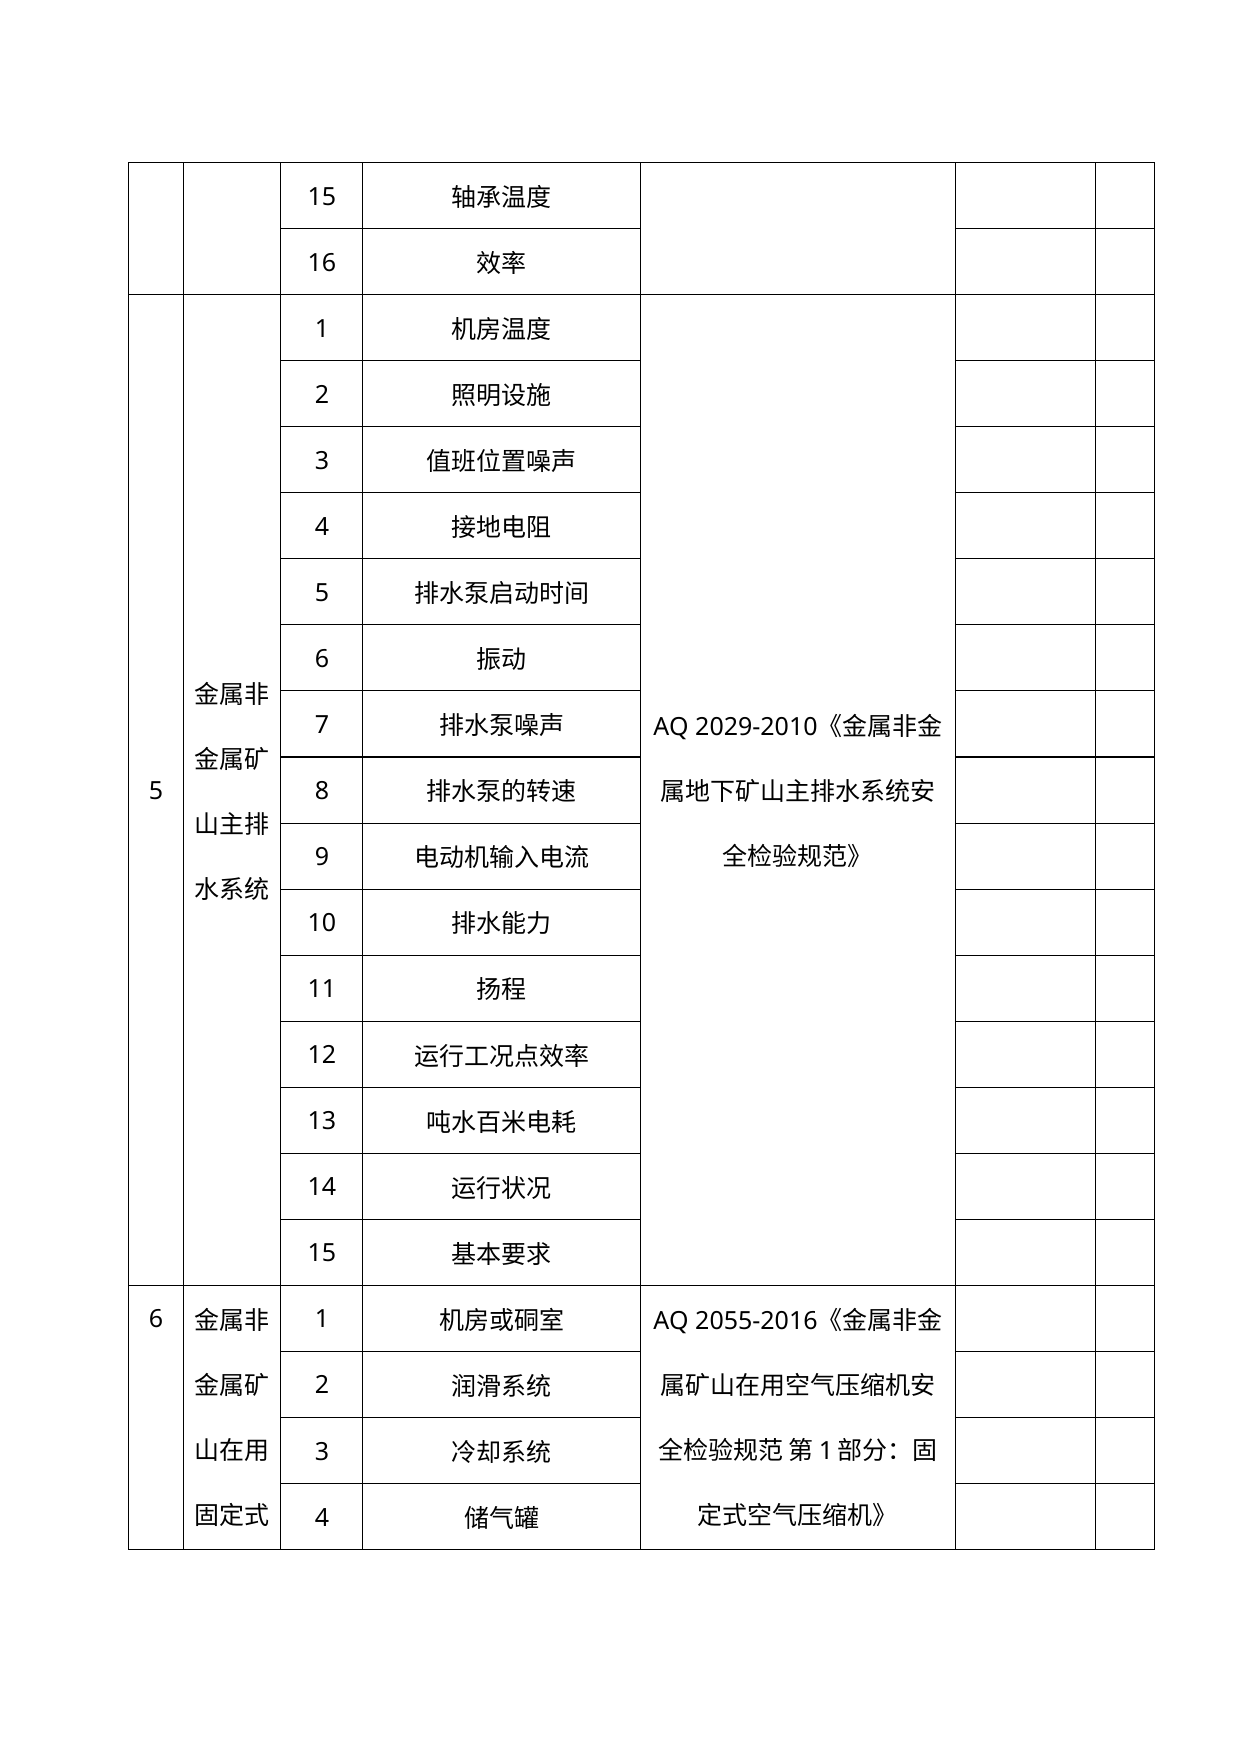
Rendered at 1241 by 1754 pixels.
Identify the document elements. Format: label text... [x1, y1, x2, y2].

table_cell 轴承温度 [363, 163, 640, 228]
table_cell 4 [281, 1484, 362, 1549]
table_cell [956, 1352, 1095, 1417]
table_cell [956, 1484, 1095, 1549]
table_cell [956, 427, 1095, 492]
table_cell [956, 493, 1095, 558]
table_cell 排水泵噪声 [363, 691, 640, 756]
table_cell 2 [281, 361, 362, 426]
table_cell [1096, 1286, 1154, 1351]
table_cell 冷却系统 [363, 1418, 640, 1483]
table_cell [1096, 625, 1154, 690]
table_cell [1096, 956, 1154, 1021]
table_cell 1 [281, 295, 362, 360]
table_cell 金属非金属矿山在用固定式空气压缩机 [184, 1286, 280, 1549]
table_cell [956, 625, 1095, 690]
table_cell [1096, 1022, 1154, 1087]
table_cell [1096, 559, 1154, 624]
table_cell [1096, 361, 1154, 426]
table_cell [956, 1022, 1095, 1087]
table_cell [1096, 1088, 1154, 1153]
table_cell AQ 2029-2010《金属非金属地下矿山主排水系统安全检验规范》 [641, 295, 955, 1285]
table_cell 效率 [363, 229, 640, 294]
table_cell 运行工况点效率 [363, 1022, 640, 1087]
table_cell [956, 229, 1095, 294]
table_cell 振动 [363, 625, 640, 690]
table_cell 运行状况 [363, 1154, 640, 1219]
table_cell 润滑系统 [363, 1352, 640, 1417]
table_cell [1096, 1352, 1154, 1417]
table_cell [1096, 758, 1154, 822]
table_cell 6 [129, 1286, 183, 1549]
table_cell 排水泵的转速 [363, 758, 640, 822]
table_cell [1096, 229, 1154, 294]
table_cell 排水泵启动时间 [363, 559, 640, 624]
table_cell 5 [129, 295, 183, 1285]
table_cell 12 [281, 1022, 362, 1087]
table_cell 1 [281, 1286, 362, 1351]
table_cell 机房温度 [363, 295, 640, 360]
table_cell [956, 1088, 1095, 1153]
table_cell 基本要求 [363, 1220, 640, 1285]
table_cell 7 [281, 691, 362, 756]
table_cell 3 [281, 427, 362, 492]
table_cell [956, 956, 1095, 1021]
table_cell [956, 1154, 1095, 1219]
table_cell 5 [281, 559, 362, 624]
table_cell [1096, 824, 1154, 888]
table_cell 储气罐 [363, 1484, 640, 1549]
table_cell [956, 361, 1095, 426]
table_cell [1096, 493, 1154, 558]
table_cell 8 [281, 758, 362, 822]
table_cell [1096, 890, 1154, 954]
table_cell [1096, 1154, 1154, 1219]
table_cell [956, 559, 1095, 624]
table_cell [1096, 1418, 1154, 1483]
table_cell 排水能力 [363, 890, 640, 954]
table_cell 3 [281, 1418, 362, 1483]
table_cell [956, 1286, 1095, 1351]
table_cell [956, 295, 1095, 360]
table_cell [1096, 1484, 1154, 1549]
table_cell [1096, 1220, 1154, 1285]
table_cell 吨水百米电耗 [363, 1088, 640, 1153]
table_cell AQ 2055-2016《金属非金属矿山在用空气压缩机安全检验规范 第1部分：固定式空气压缩机》 [641, 1286, 955, 1549]
table_cell [956, 824, 1095, 888]
table_cell 16 [281, 229, 362, 294]
table_cell 值班位置噪声 [363, 427, 640, 492]
table_cell 11 [281, 956, 362, 1021]
table_cell 接地电阻 [363, 493, 640, 558]
table_cell 金属非金属矿山主排水系统 [184, 295, 280, 1285]
table_cell 机房或硐室 [363, 1286, 640, 1351]
table_cell [956, 890, 1095, 954]
table_cell 6 [281, 625, 362, 690]
table_cell 14 [281, 1154, 362, 1219]
table_cell 13 [281, 1088, 362, 1153]
table_cell [1096, 295, 1154, 360]
table_cell [956, 1418, 1095, 1483]
table_cell [956, 691, 1095, 756]
table_cell 4 [281, 493, 362, 558]
table_cell [1096, 163, 1154, 228]
table_cell 10 [281, 890, 362, 954]
table_cell 扬程 [363, 956, 640, 1021]
table_cell [956, 1220, 1095, 1285]
table_cell [1096, 691, 1154, 756]
table_cell 15 [281, 1220, 362, 1285]
table_cell [956, 163, 1095, 228]
table_cell 照明设施 [363, 361, 640, 426]
table_cell 2 [281, 1352, 362, 1417]
table_cell [1096, 427, 1154, 492]
table_cell 9 [281, 824, 362, 888]
table_cell 电动机输入电流 [363, 824, 640, 888]
table_cell 15 [281, 163, 362, 228]
table_cell [956, 758, 1095, 822]
